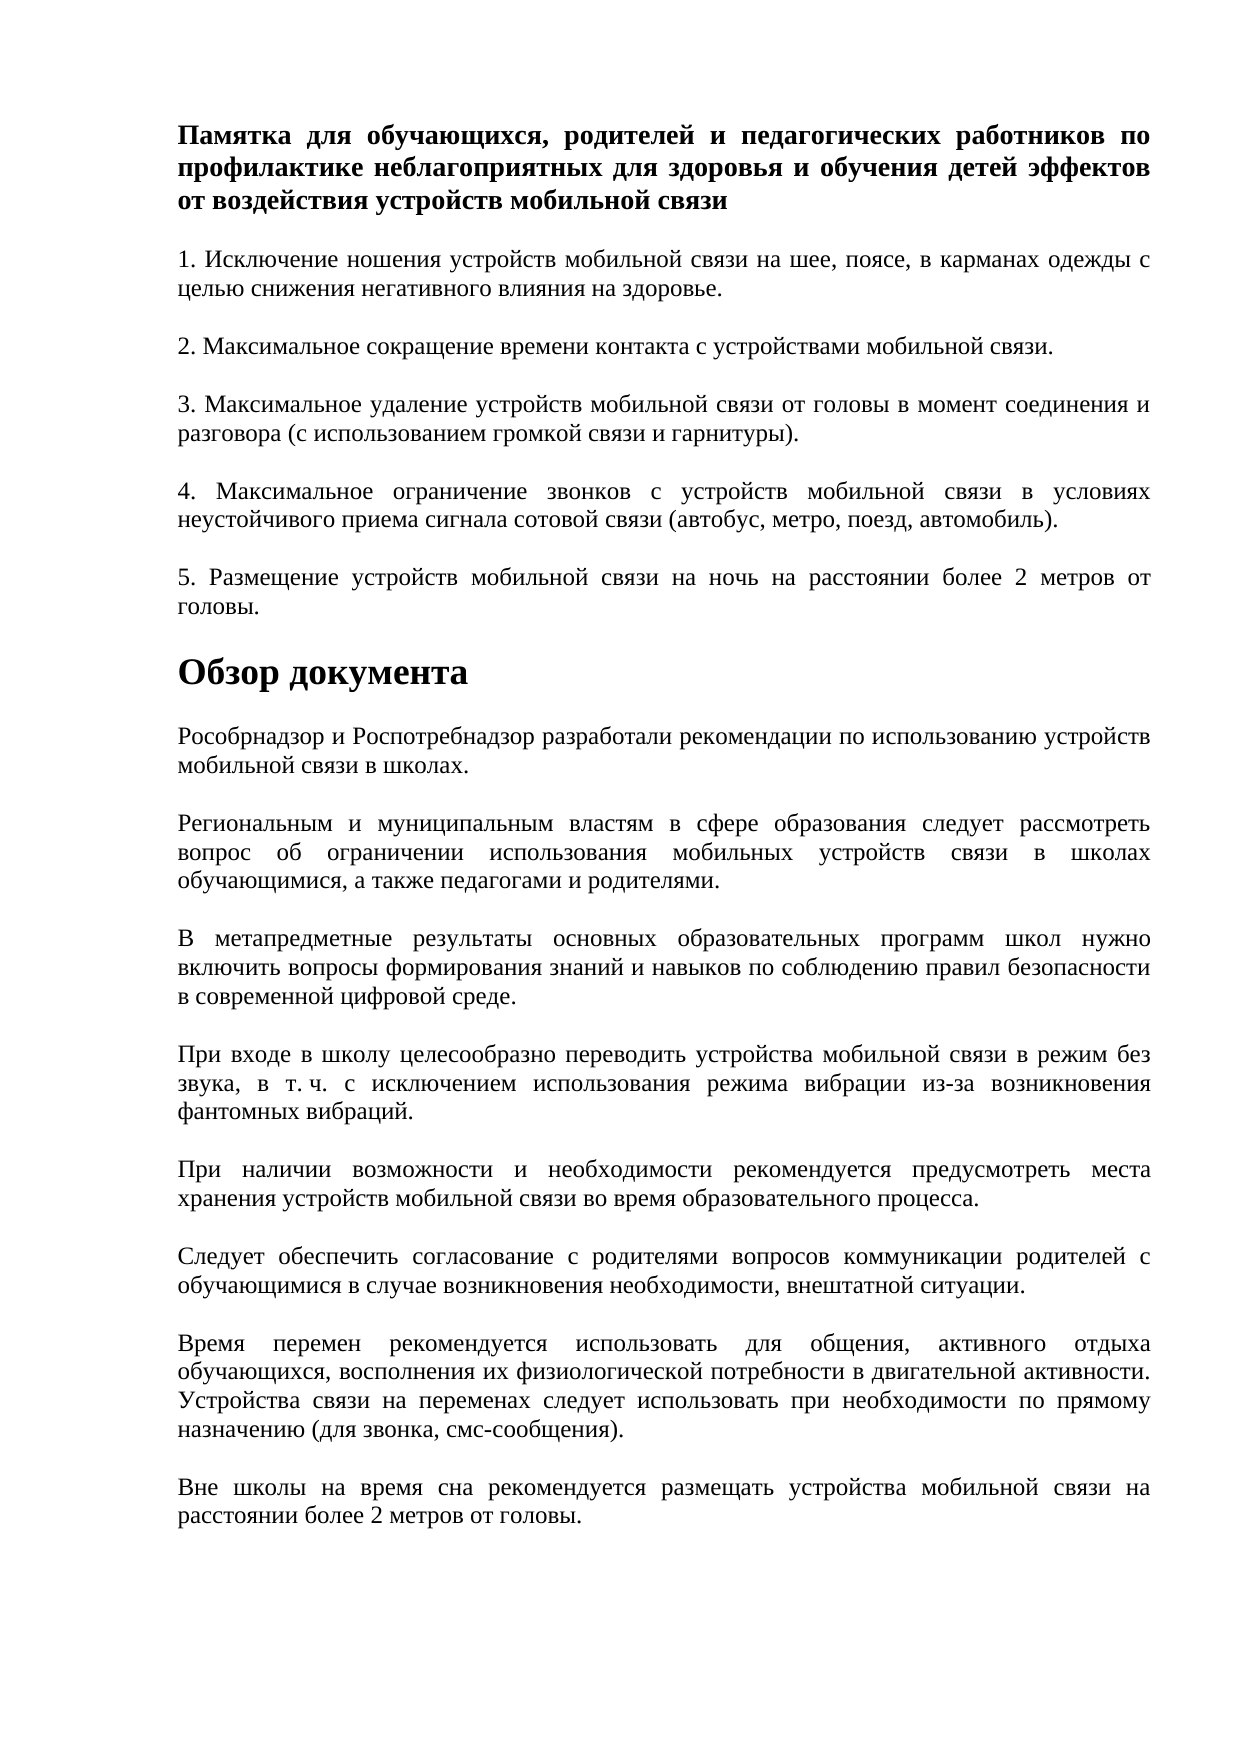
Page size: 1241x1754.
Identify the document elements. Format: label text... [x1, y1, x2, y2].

text Следует обеспечить согласование с родителями вопросов коммуникации родителей с обучающимися в случае возникновения необходимости, внештатной ситуации. [177, 1241, 1152, 1298]
text Памятка для обучающихся, родителей и педагогических работников по профилактике неблагоприятных для здоровья и обучения детей эффектов от воздействия устройств мобильной связи [177, 118, 1152, 215]
text При наличии возможности и необходимости рекомендуется предусмотреть места хранения устройств мобильной связи во время образовательного процесса. [177, 1154, 1152, 1212]
text 4. Максимальное ограничение звонков с устройств мобильной связи в условиях неустойчивого приема сигнала сотовой связи (автобус, метро, поезд, автомобиль). [177, 476, 1152, 533]
text При входе в школу целесообразно переводить устройства мобильной связи в режим без звука, в т. ч. с исключением использования режима вибрации из-за возникновения фантомных вибраций. [177, 1039, 1152, 1125]
text 3. Максимальное удаление устройств мобильной связи от головы в момент соединения и разговора (с использованием громкой связи и гарнитуры). [177, 389, 1152, 447]
text 2. Максимальное сокращение времени контакта с устройствами мобильной связи. [177, 331, 1152, 360]
text Обзор документа [177, 649, 1152, 692]
text 5. Размещение устройств мобильной связи на ночь на расстоянии более 2 метров от головы. [177, 562, 1152, 620]
text Региональным и муниципальным властям в сфере образования следует рассмотреть вопрос об ограничении использования мобильных устройств связи в школах обучающимися, а также педагогами и родителями. [177, 808, 1152, 894]
text Вне школы на время сна рекомендуется размещать устройства мобильной связи на расстоянии более 2 метров от головы. [177, 1472, 1152, 1529]
text 1. Исключение ношения устройств мобильной связи на шее, поясе, в карманах одежды с целью снижения негативного влияния на здоровье. [177, 244, 1152, 302]
text Время перемен рекомендуется использовать для общения, активного отдыха обучающихся, восполнения их физиологической потребности в двигательной активности. Устройства связи на переменах следует использовать при необходимости по прямому назначению (для звонка, смс-сообщения). [177, 1328, 1152, 1443]
text Рособрнадзор и Роспотребнадзор разработали рекомендации по использованию устройств мобильной связи в школах. [177, 721, 1152, 779]
text В метапредметные результаты основных образовательных программ школ нужно включить вопросы формирования знаний и навыков по соблюдению правил безопасности в современной цифровой среде. [177, 923, 1152, 1010]
